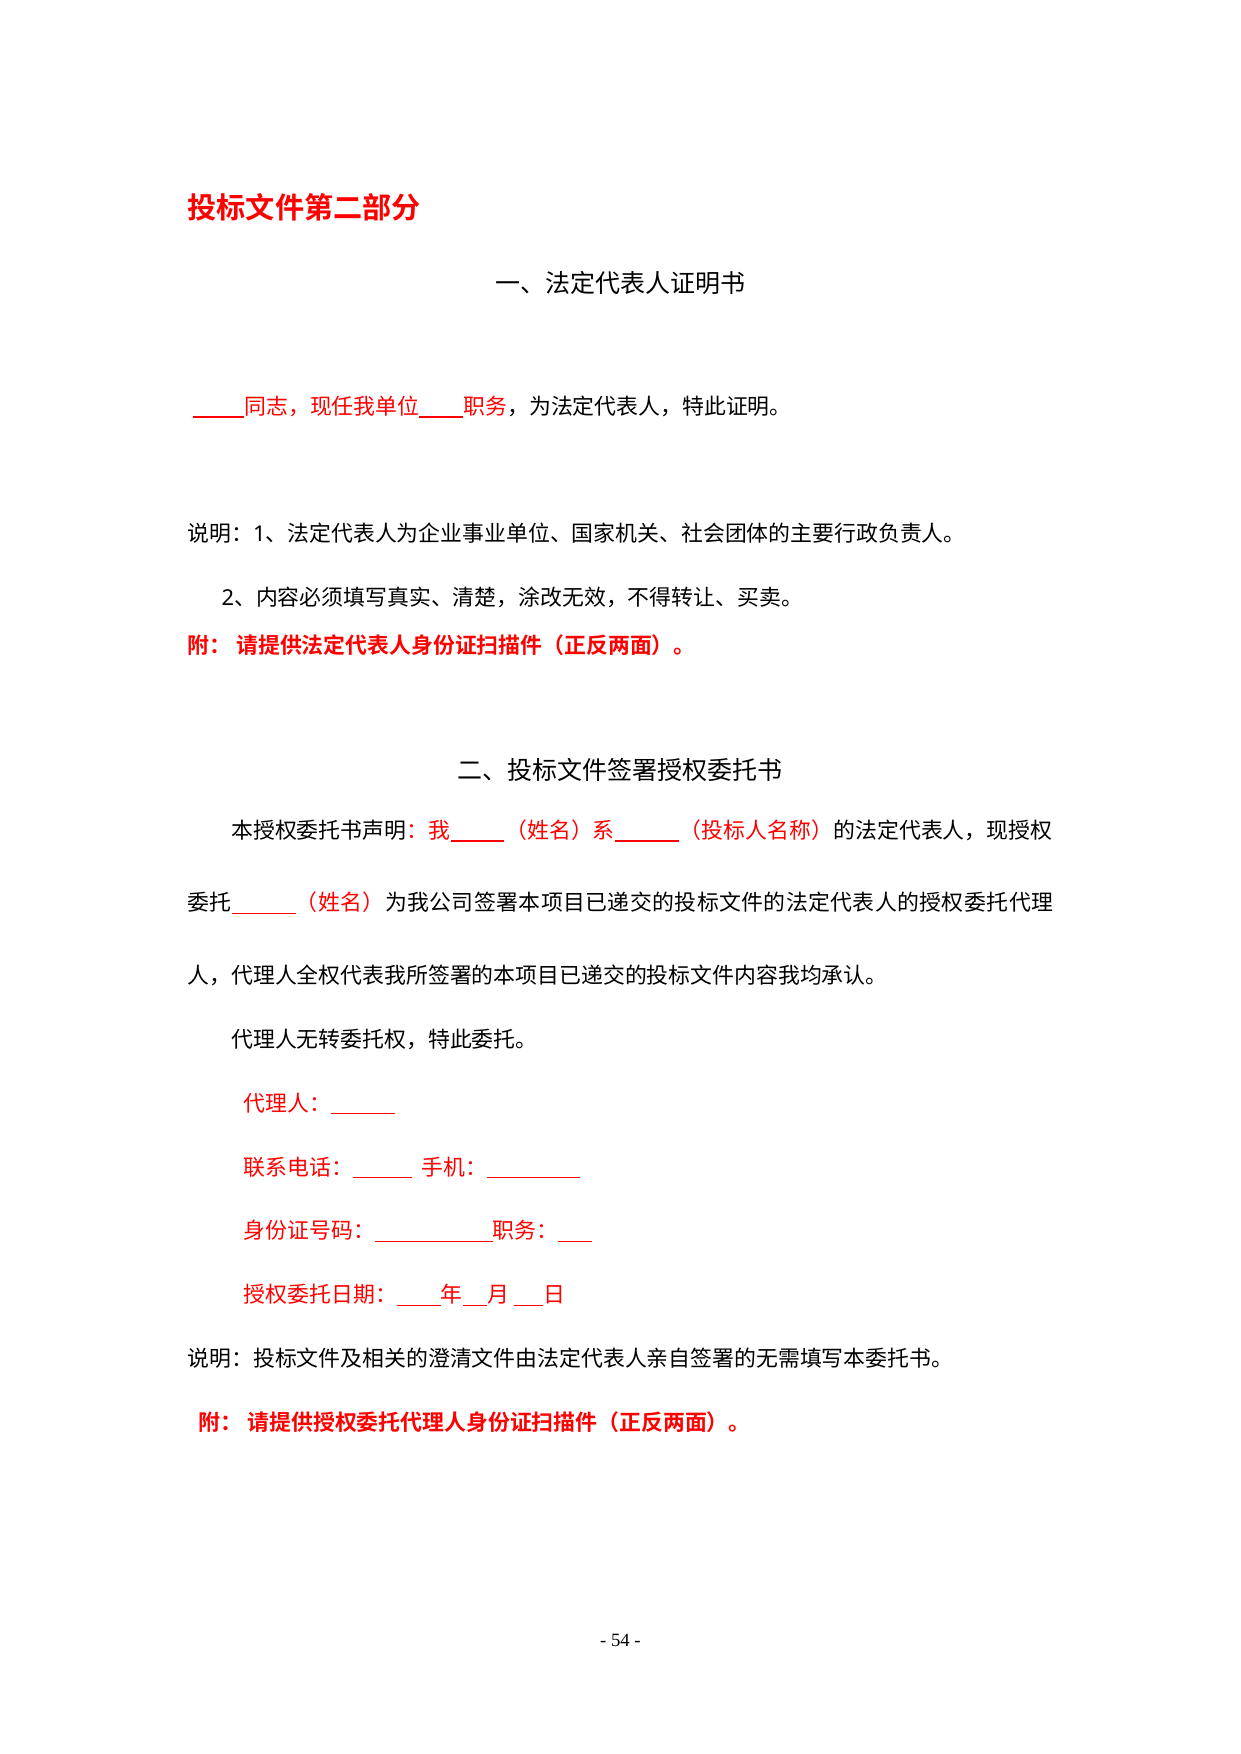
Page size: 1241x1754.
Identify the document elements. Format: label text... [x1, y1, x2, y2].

subtitle 二、投标文件签署授权委托书 [187, 744, 1053, 792]
text 代理人无转委托权，特此委托。 [187, 1013, 1053, 1061]
text 附： 请提供授权委托代理人身份证扫描件（正反两面）。 [187, 1397, 1053, 1445]
subtitle 一、法定代表人证明书 [187, 257, 1053, 306]
text 联系电话： 手机： [243, 1141, 1053, 1189]
text 代理人： [243, 1077, 1053, 1125]
subtitle 投标文件第二部分 [187, 182, 1053, 230]
text 同志，现任我单位 职务，为法定代表人，特此证明。 [187, 381, 1053, 429]
text 说明：投标文件及相关的澄清文件由法定代表人亲自签署的无需填写本委托书。 [187, 1333, 1053, 1381]
text 授权委托日期： 年 月 日 [243, 1269, 1053, 1317]
text 说明：1、法定代表人为企业事业单位、国家机关、社会团体的主要行政负责人。 [187, 508, 1053, 556]
text 附： 请提供法定代表人身份证扫描件（正反两面）。 [187, 620, 1053, 668]
text 身份证号码： 职务： [243, 1205, 1053, 1253]
text 本授权委托书声明：我 （姓名）系 （投标人名称）的法定代表人，现授权委托 （姓名）为我公司签署本项目已递交的投标文件的法定代表人的授权委托代理人，代理人全权代表我所签署的本项目已递交的投标文件内容我均承认。 [187, 805, 1053, 997]
text 2、内容必须填写真实、清楚，涂改无效，不得转让、买卖。 [187, 572, 1053, 620]
